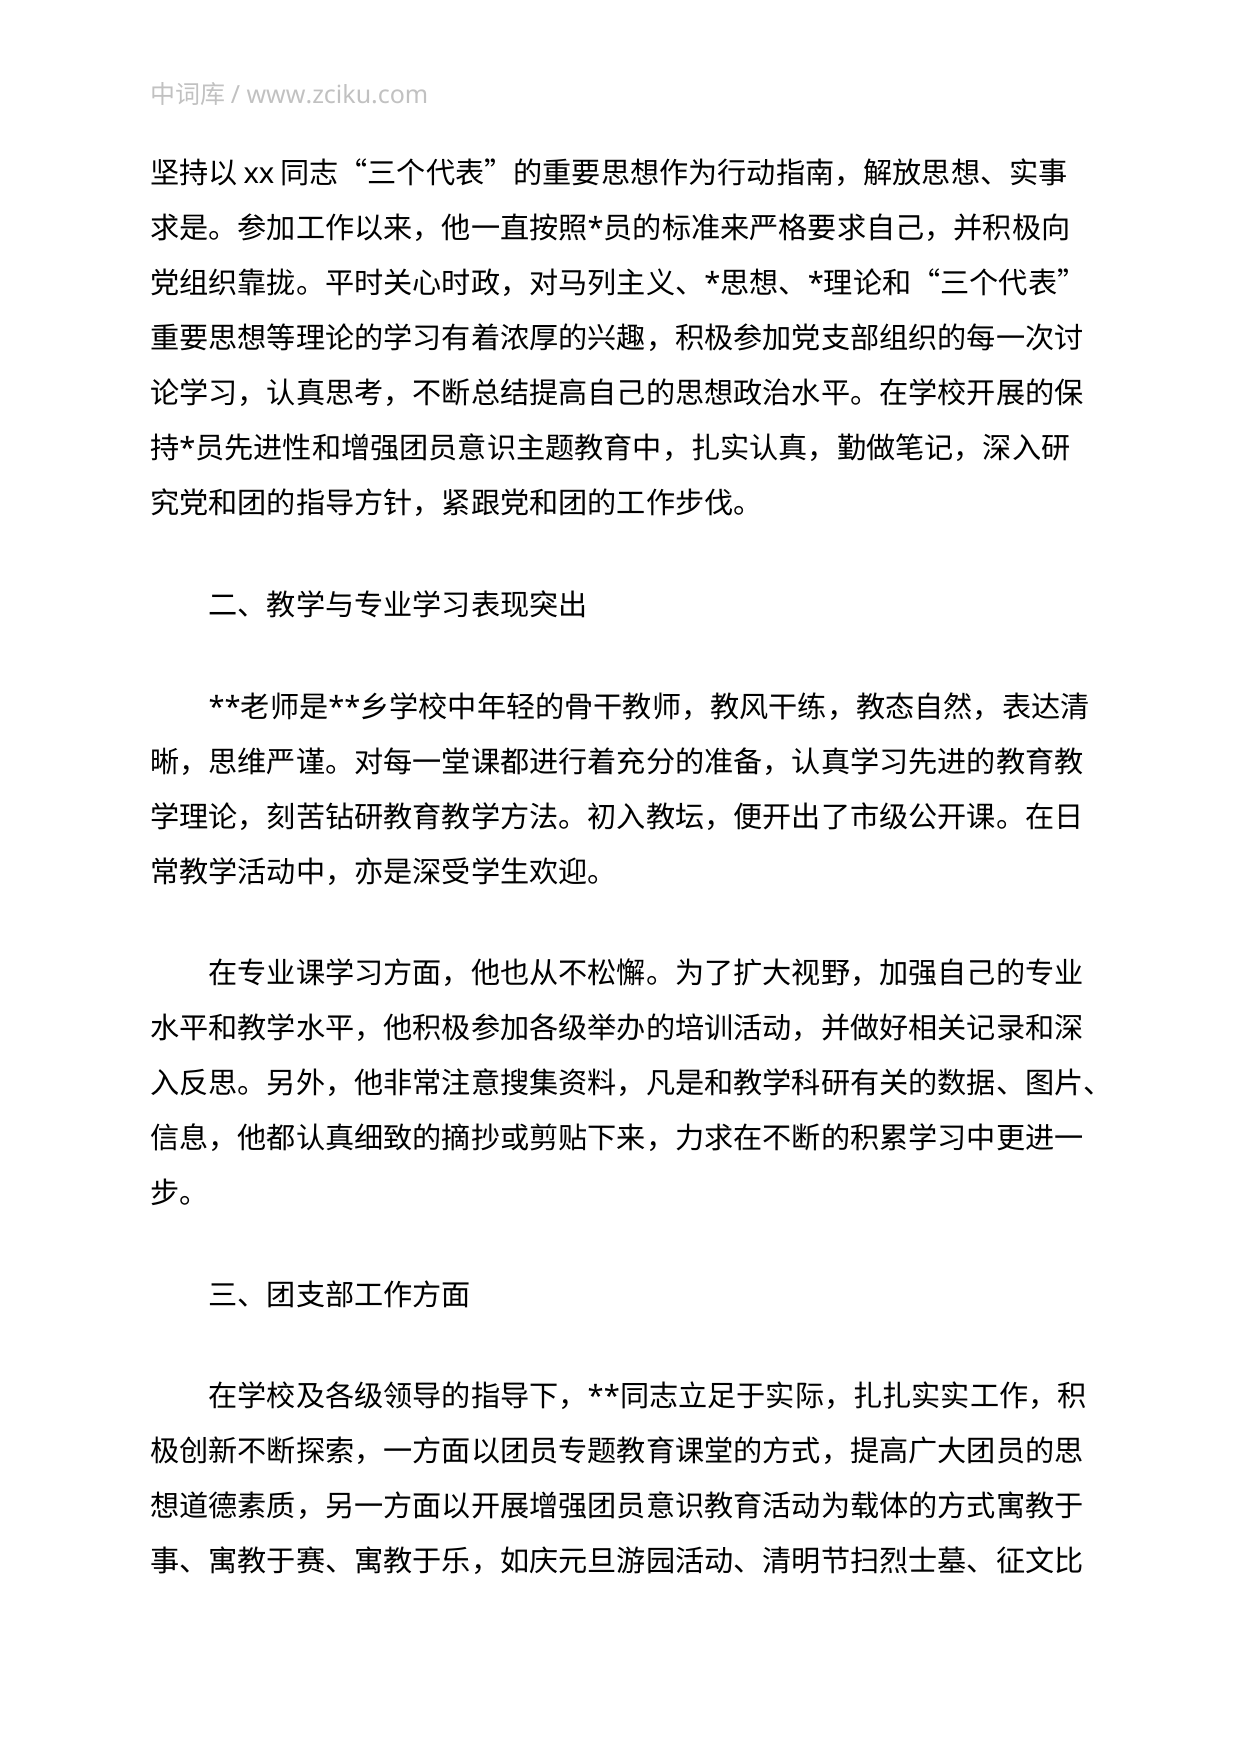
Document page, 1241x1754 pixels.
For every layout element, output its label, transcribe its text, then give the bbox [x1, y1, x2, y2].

text 三、团支部工作方面 [150, 1271, 1090, 1313]
text 在专业课学习方面，他也从不松懈。为了扩大视野，加强自己的专业水平和教学水平，他积极参加各级举办的培训活动，并做好相关记录和深入反思。另外，他非常注意搜集资料，凡是和教学科研有关的数据、图片、信息，他都认真细致的摘抄或剪贴下来，力求在不断的积累学习中更进一步。 [150, 950, 1090, 1212]
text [150, 1373, 1090, 1580]
text 二、教学与专业学习表现突出 [150, 582, 1090, 624]
text **老师是**乡学校中年轻的骨干教师，教风干练，教态自然，表达清晰，思维严谨。对每一堂课都进行着充分的准备，认真学习先进的教育教学理论，刻苦钻研教育教学方法。初入教坛，便开出了市级公开课。在日常教学活动中，亦是深受学生欢迎。 [150, 683, 1090, 890]
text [150, 150, 1090, 522]
